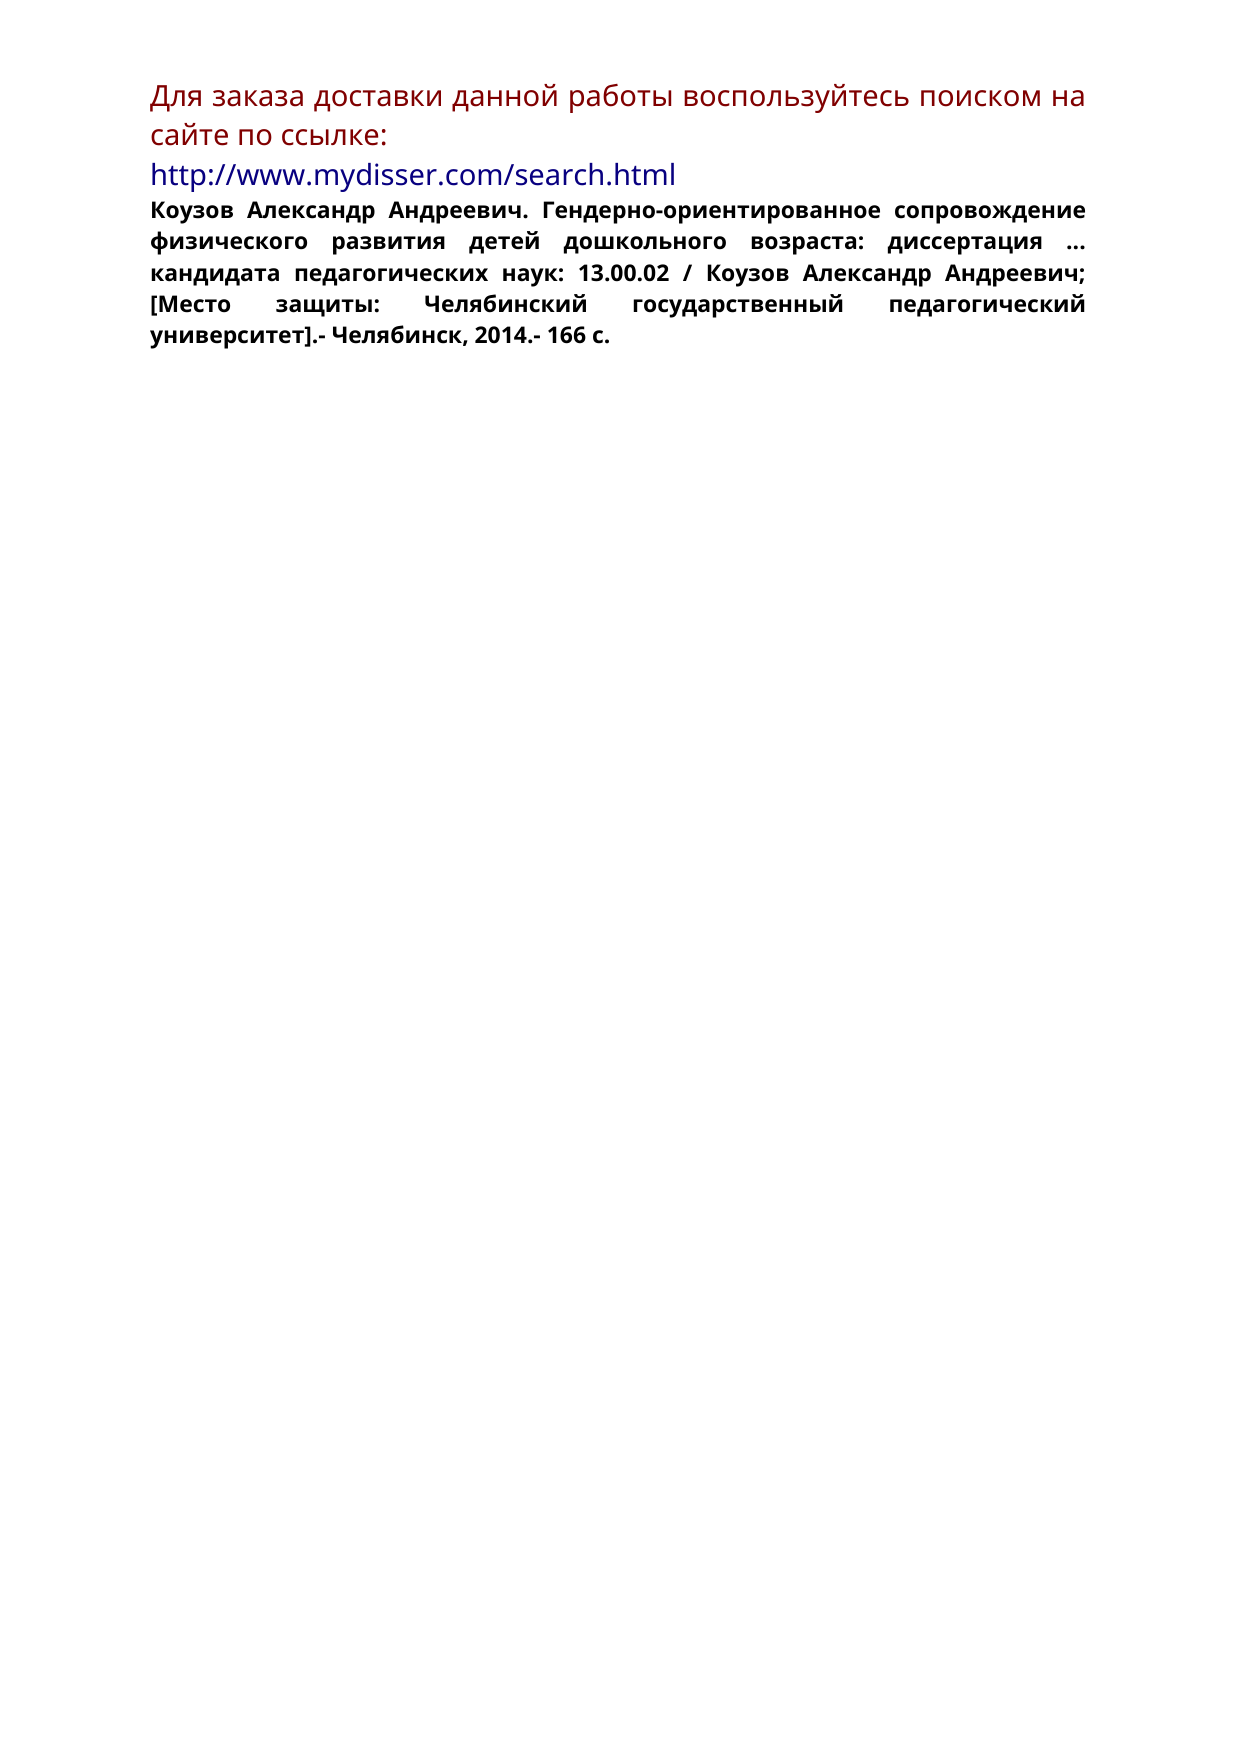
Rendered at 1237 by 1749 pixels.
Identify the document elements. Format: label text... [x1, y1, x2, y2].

text Коузов Александр Андреевич. Гендерно-ориентированное сопровождение физического развития детей дошкольного возраста: диссертация ... кандидата педагогических наук: 13.00.02 / Коузов Александр Андреевич;[Место защиты: Челябинский государственный педагогический университет].- Челябинск, 2014.- 166 с. [150, 194, 1086, 350]
